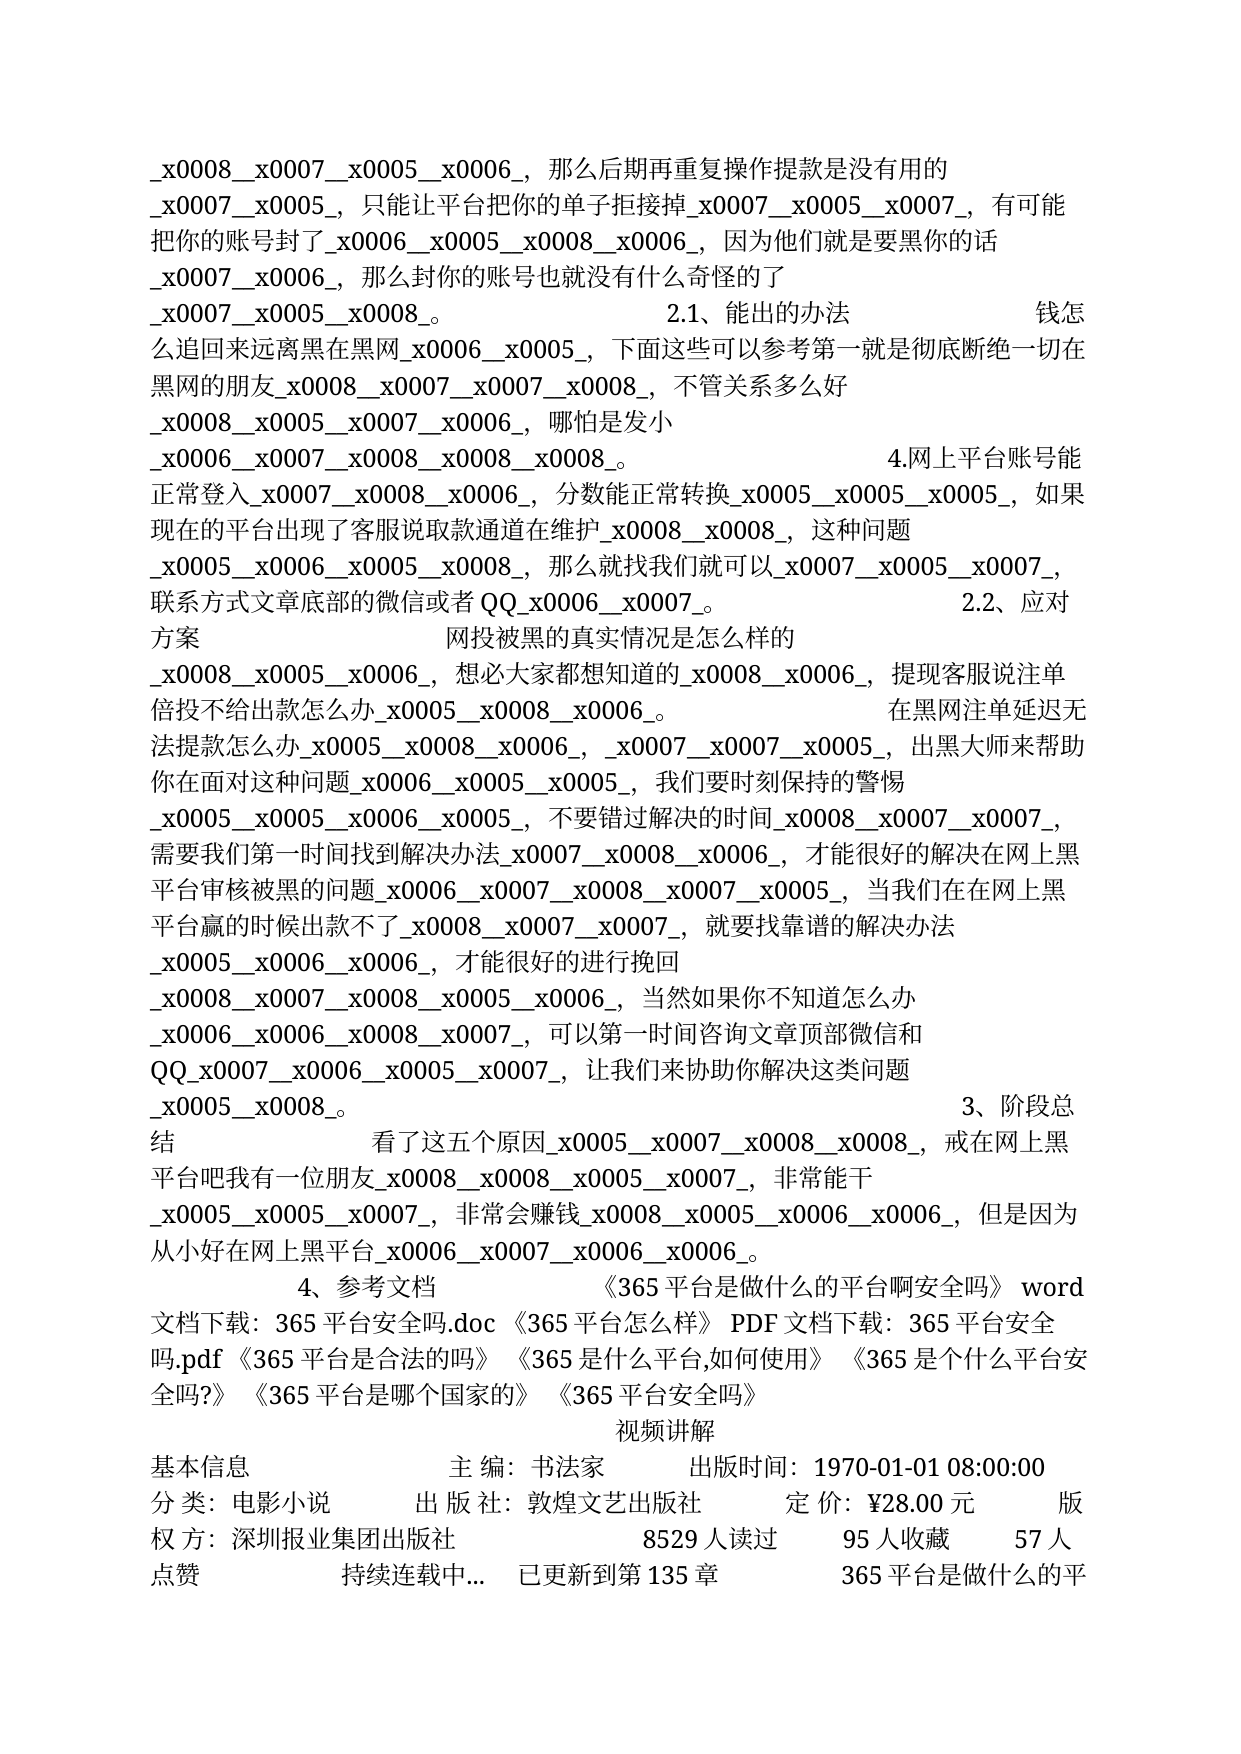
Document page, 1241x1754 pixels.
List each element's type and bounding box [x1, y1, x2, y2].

text [150, 150, 1090, 1592]
